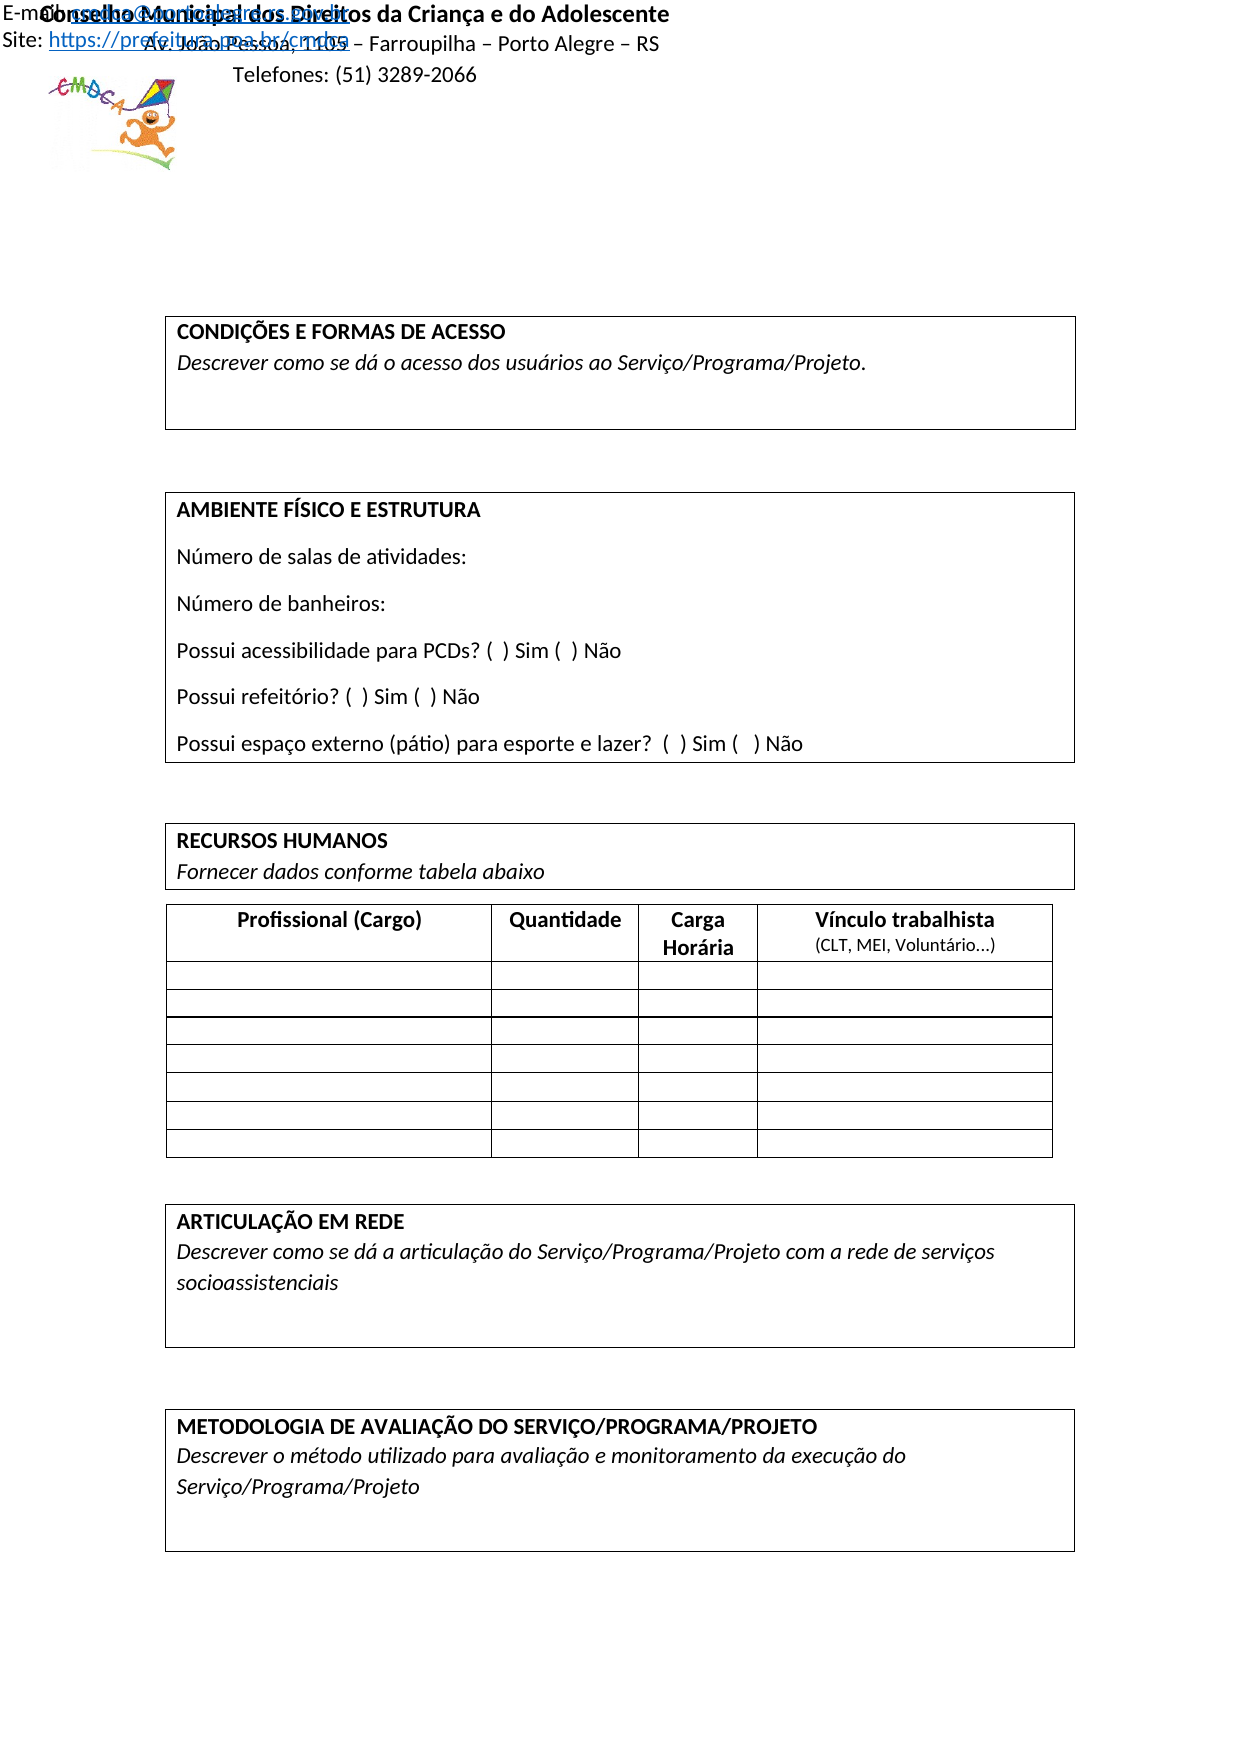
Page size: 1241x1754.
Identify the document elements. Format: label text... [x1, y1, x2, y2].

table_cell [167, 1018, 491, 1044]
table_cell [758, 990, 1052, 1016]
table_cell [758, 1102, 1052, 1129]
table_cell [167, 990, 491, 1016]
table_cell [639, 1018, 757, 1044]
table_header Carga Horária [639, 905, 757, 961]
table_cell [492, 1102, 638, 1129]
table_cell [167, 1045, 491, 1072]
table_cell [639, 1130, 757, 1157]
table_cell [639, 990, 757, 1016]
table_cell [167, 1102, 491, 1129]
table_cell [167, 962, 491, 988]
table_cell [167, 1130, 491, 1157]
table_cell [492, 1018, 638, 1044]
table_header Quantidade [492, 905, 638, 961]
table_cell [167, 1073, 491, 1101]
table_cell [492, 1130, 638, 1157]
table_cell [758, 1018, 1052, 1044]
picture [48, 76, 178, 172]
table_cell [758, 1130, 1052, 1157]
table_cell [639, 1073, 757, 1101]
table_cell [639, 1102, 757, 1129]
table_header Profissional (Cargo) [167, 905, 491, 961]
table_cell [758, 1073, 1052, 1101]
table_cell [639, 1045, 757, 1072]
table_cell [758, 1045, 1052, 1072]
table_cell [492, 1045, 638, 1072]
table_header Vínculo trabalhista (CLT, MEI, Voluntário...) [758, 905, 1052, 961]
table_cell [492, 962, 638, 988]
table_cell [758, 962, 1052, 988]
table_cell [492, 1073, 638, 1101]
table_cell [492, 990, 638, 1016]
table_cell [639, 962, 757, 988]
